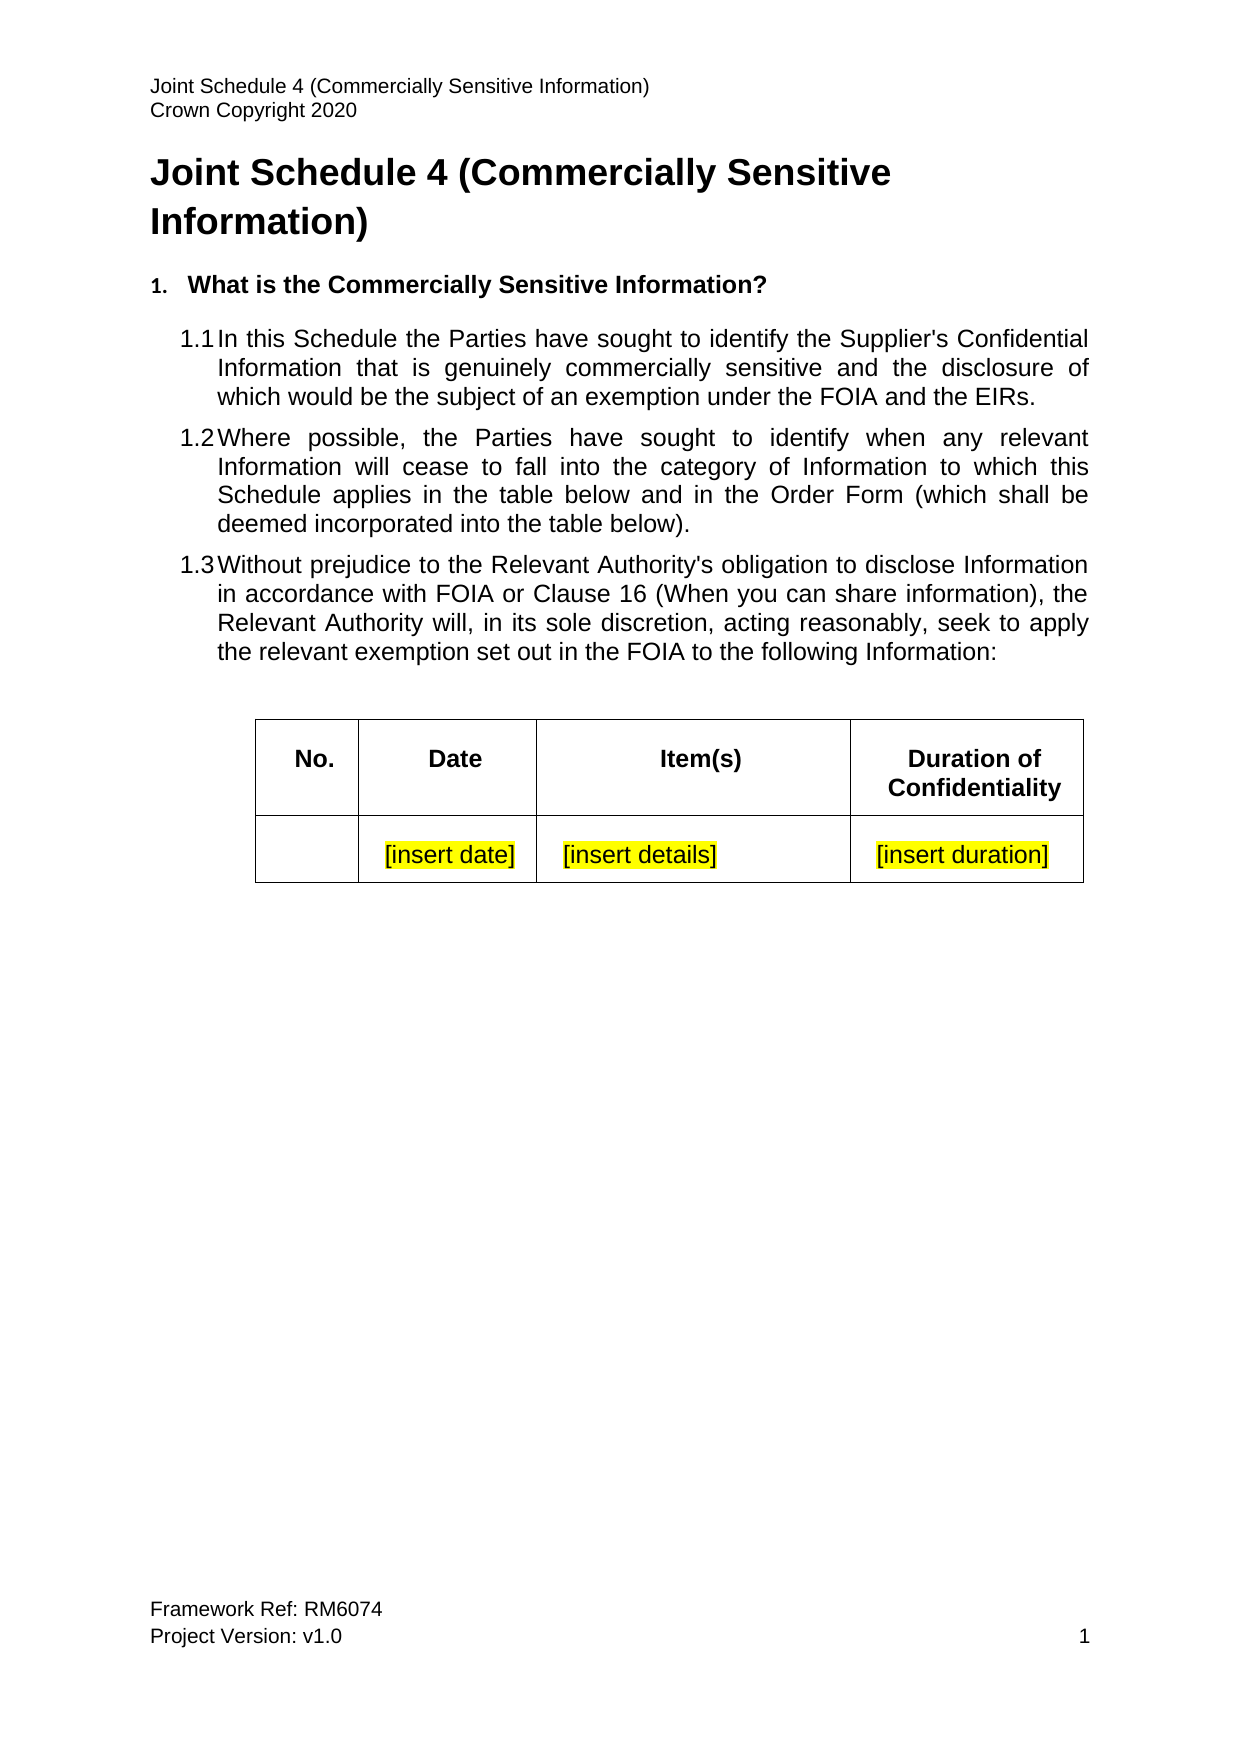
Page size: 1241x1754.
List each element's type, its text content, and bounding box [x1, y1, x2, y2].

text Joint Schedule 4 (Commercially Sensitive Information) [150, 150, 1090, 243]
table_cell [insert date] [359, 816, 536, 882]
table_header Date [359, 720, 536, 814]
table_header Item(s) [537, 720, 850, 814]
list In this Schedule the Parties have sought to identify the Supplier's Confidential Information that is genuinely commercially sensitive and the disclosure of which would be the subject of an exemption under the FOIA and the EIRs. [179, 324, 1090, 410]
table_header No. [256, 720, 358, 814]
table_cell [insert duration] [851, 816, 1083, 882]
table_cell [insert details] [537, 816, 850, 882]
list Where possible, the Parties have sought to identify when any relevant Information will cease to fall into the category of Information to which this Schedule applies in the table below and in the Order Form (which shall be deemed incorporated into the table below). [179, 423, 1090, 538]
list Without prejudice to the Relevant Authority's obligation to disclose Information in accordance with FOIA or Clause 16 (When you can share information), the Relevant Authority will, in its sole discretion, acting reasonably, seek to apply the relevant exemption set out in the FOIA to the following Information: [179, 550, 1090, 665]
list What is the Commercially Sensitive Information? [150, 270, 1090, 299]
table_header Duration of Confidentiality [851, 720, 1083, 814]
table_cell [256, 816, 358, 882]
